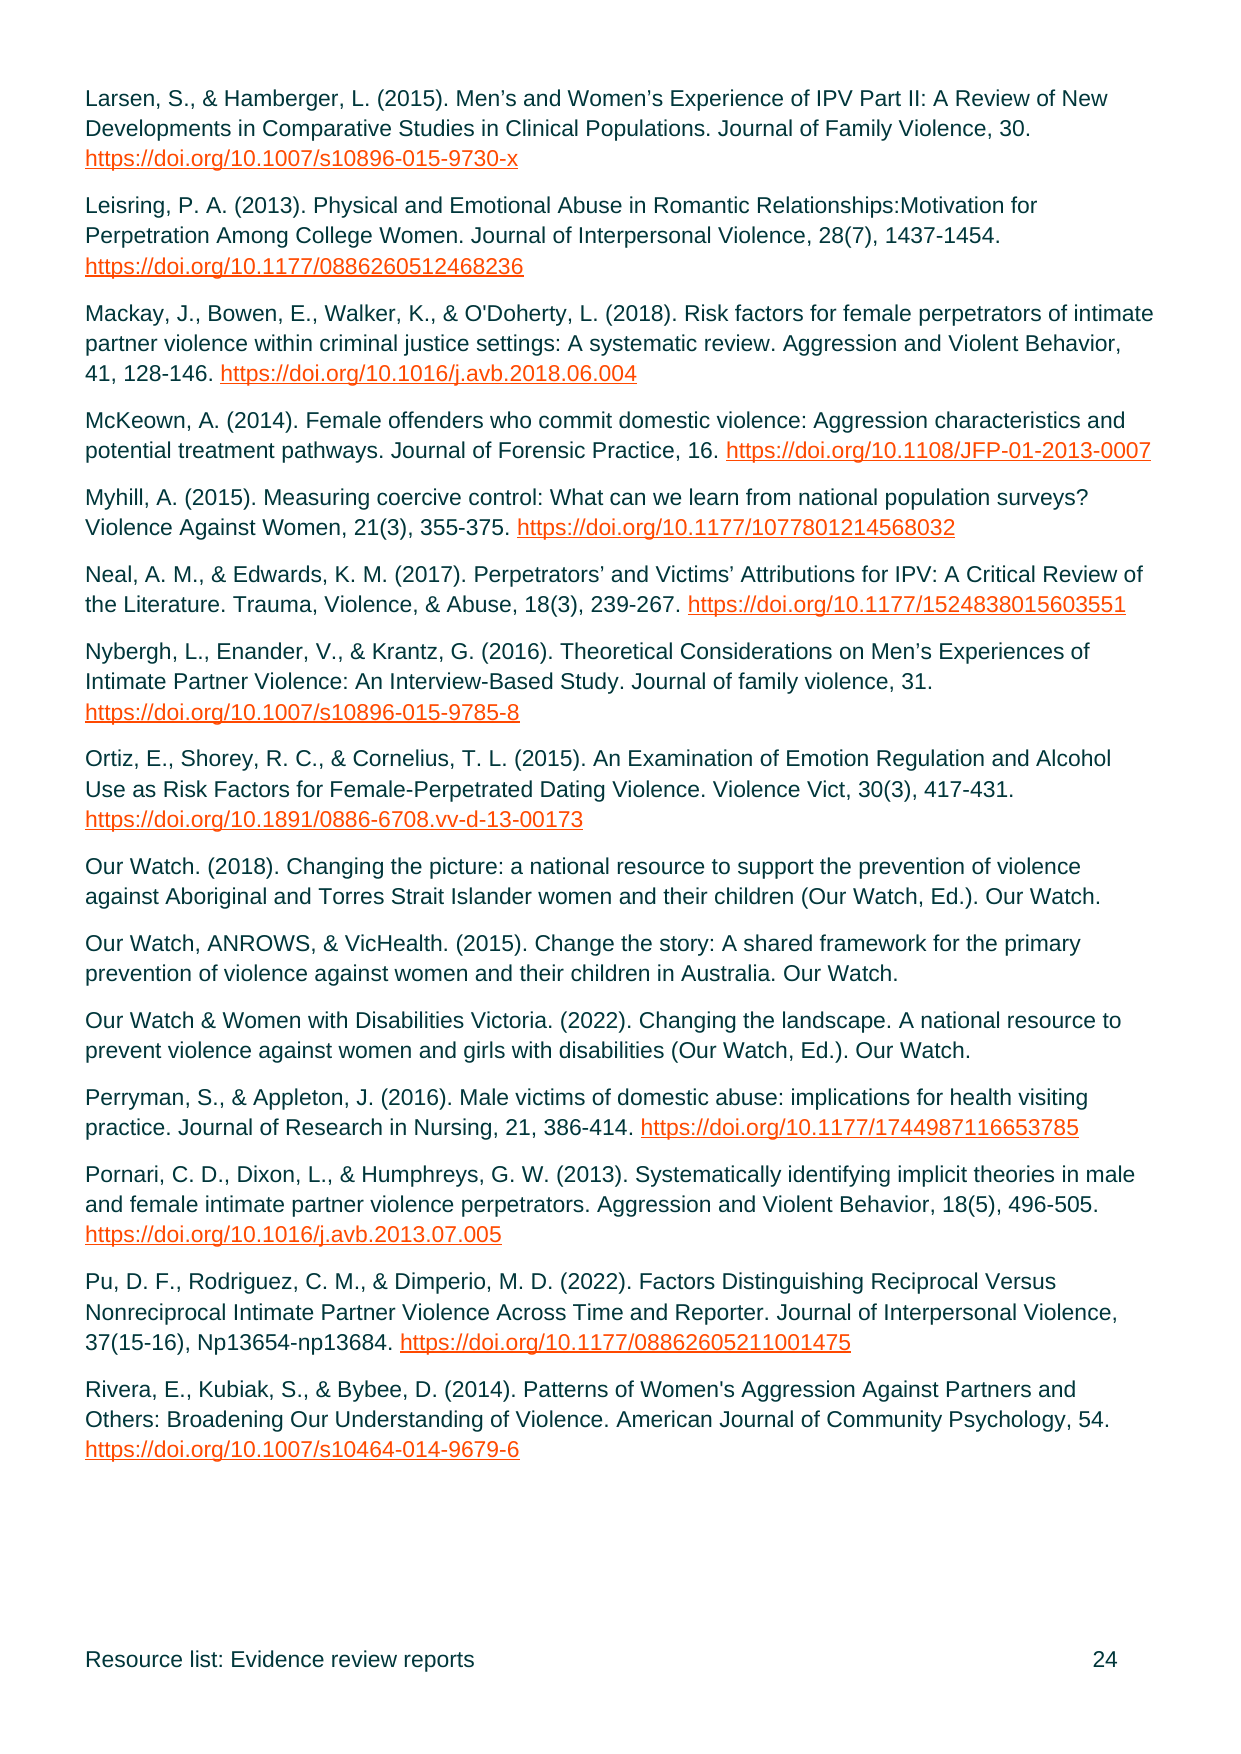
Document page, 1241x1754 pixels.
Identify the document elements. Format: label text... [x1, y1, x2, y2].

text Myhill, A. (2015). Measuring coercive control: What can we learn from national population surveys? Violence Against Women, 21(3), 355-375. https://doi.org/10.1177/1077801214568032 [85, 484, 1155, 541]
text Nybergh, L., Enander, V., & Krantz, G. (2016). Theoretical Considerations on Men’s Experiences of Intimate Partner Violence: An Interview-Based Study. Journal of family violence, 31. https://doi.org/10.1007/s10896-015-9785-8 [85, 638, 1155, 725]
text Our Watch & Women with Disabilities Victoria. (2022). Changing the landscape. A national resource to prevent violence against women and girls with disabilities (Our Watch, Ed.). Our Watch. [85, 1007, 1155, 1063]
text Larsen, S., & Hamberger, L. (2015). Men’s and Women’s Experience of IPV Part II: A Review of New Developments in Comparative Studies in Clinical Populations. Journal of Family Violence, 30. https://doi.org/10.1007/s10896-015-9730-x [85, 85, 1155, 172]
text McKeown, A. (2014). Female offenders who commit domestic violence: Aggression characteristics and potential treatment pathways. Journal of Forensic Practice, 16. https://doi.org/10.1108/JFP-01-2013-0007 [85, 407, 1155, 463]
text Our Watch. (2018). Changing the picture: a national resource to support the prevention of violence against Aboriginal and Torres Strait Islander women and their children (Our Watch, Ed.). Our Watch. [85, 853, 1155, 909]
text Mackay, J., Bowen, E., Walker, K., & O'Doherty, L. (2018). Risk factors for female perpetrators of intimate partner violence within criminal justice settings: A systematic review. Aggression and Violent Behavior, 41, 128-146. https://doi.org/10.1016/j.avb.2018.06.004 [85, 299, 1155, 386]
text Pu, D. F., Rodriguez, C. M., & Dimperio, M. D. (2022). Factors Distinguishing Reciprocal Versus Nonreciprocal Intimate Partner Violence Across Time and Reporter. Journal of Interpersonal Violence, 37(15-16), Np13654-np13684. https://doi.org/10.1177/08862605211001475 [85, 1268, 1155, 1355]
text Perryman, S., & Appleton, J. (2016). Male victims of domestic abuse: implications for health visiting practice. Journal of Research in Nursing, 21, 386-414. https://doi.org/10.1177/1744987116653785 [85, 1084, 1155, 1141]
text Neal, A. M., & Edwards, K. M. (2017). Perpetrators’ and Victims’ Attributions for IPV: A Critical Review of the Literature. Trauma, Violence, & Abuse, 18(3), 239-267. https://doi.org/10.1177/1524838015603551 [85, 561, 1155, 618]
text Ortiz, E., Shorey, R. C., & Cornelius, T. L. (2015). An Examination of Emotion Regulation and Alcohol Use as Risk Factors for Female-Perpetrated Dating Violence. Violence Vict, 30(3), 417-431. https://doi.org/10.1891/0886-6708.vv-d-13-00173 [85, 745, 1155, 832]
text Leisring, P. A. (2013). Physical and Emotional Abuse in Romantic Relationships:Motivation for Perpetration Among College Women. Journal of Interpersonal Violence, 28(7), 1437-1454. https://doi.org/10.1177/0886260512468236 [85, 192, 1155, 279]
text Pornari, C. D., Dixon, L., & Humphreys, G. W. (2013). Systematically identifying implicit theories in male and female intimate partner violence perpetrators. Aggression and Violent Behavior, 18(5), 496-505. https://doi.org/10.1016/j.avb.2013.07.005 [85, 1161, 1155, 1248]
text Rivera, E., Kubiak, S., & Bybee, D. (2014). Patterns of Women's Aggression Against Partners and Others: Broadening Our Understanding of Violence. American Journal of Community Psychology, 54. https://doi.org/10.1007/s10464-014-9679-6 [85, 1376, 1155, 1462]
text Our Watch, ANROWS, & VicHealth. (2015). Change the story: A shared framework for the primary prevention of violence against women and their children in Australia. Our Watch. [85, 930, 1155, 986]
